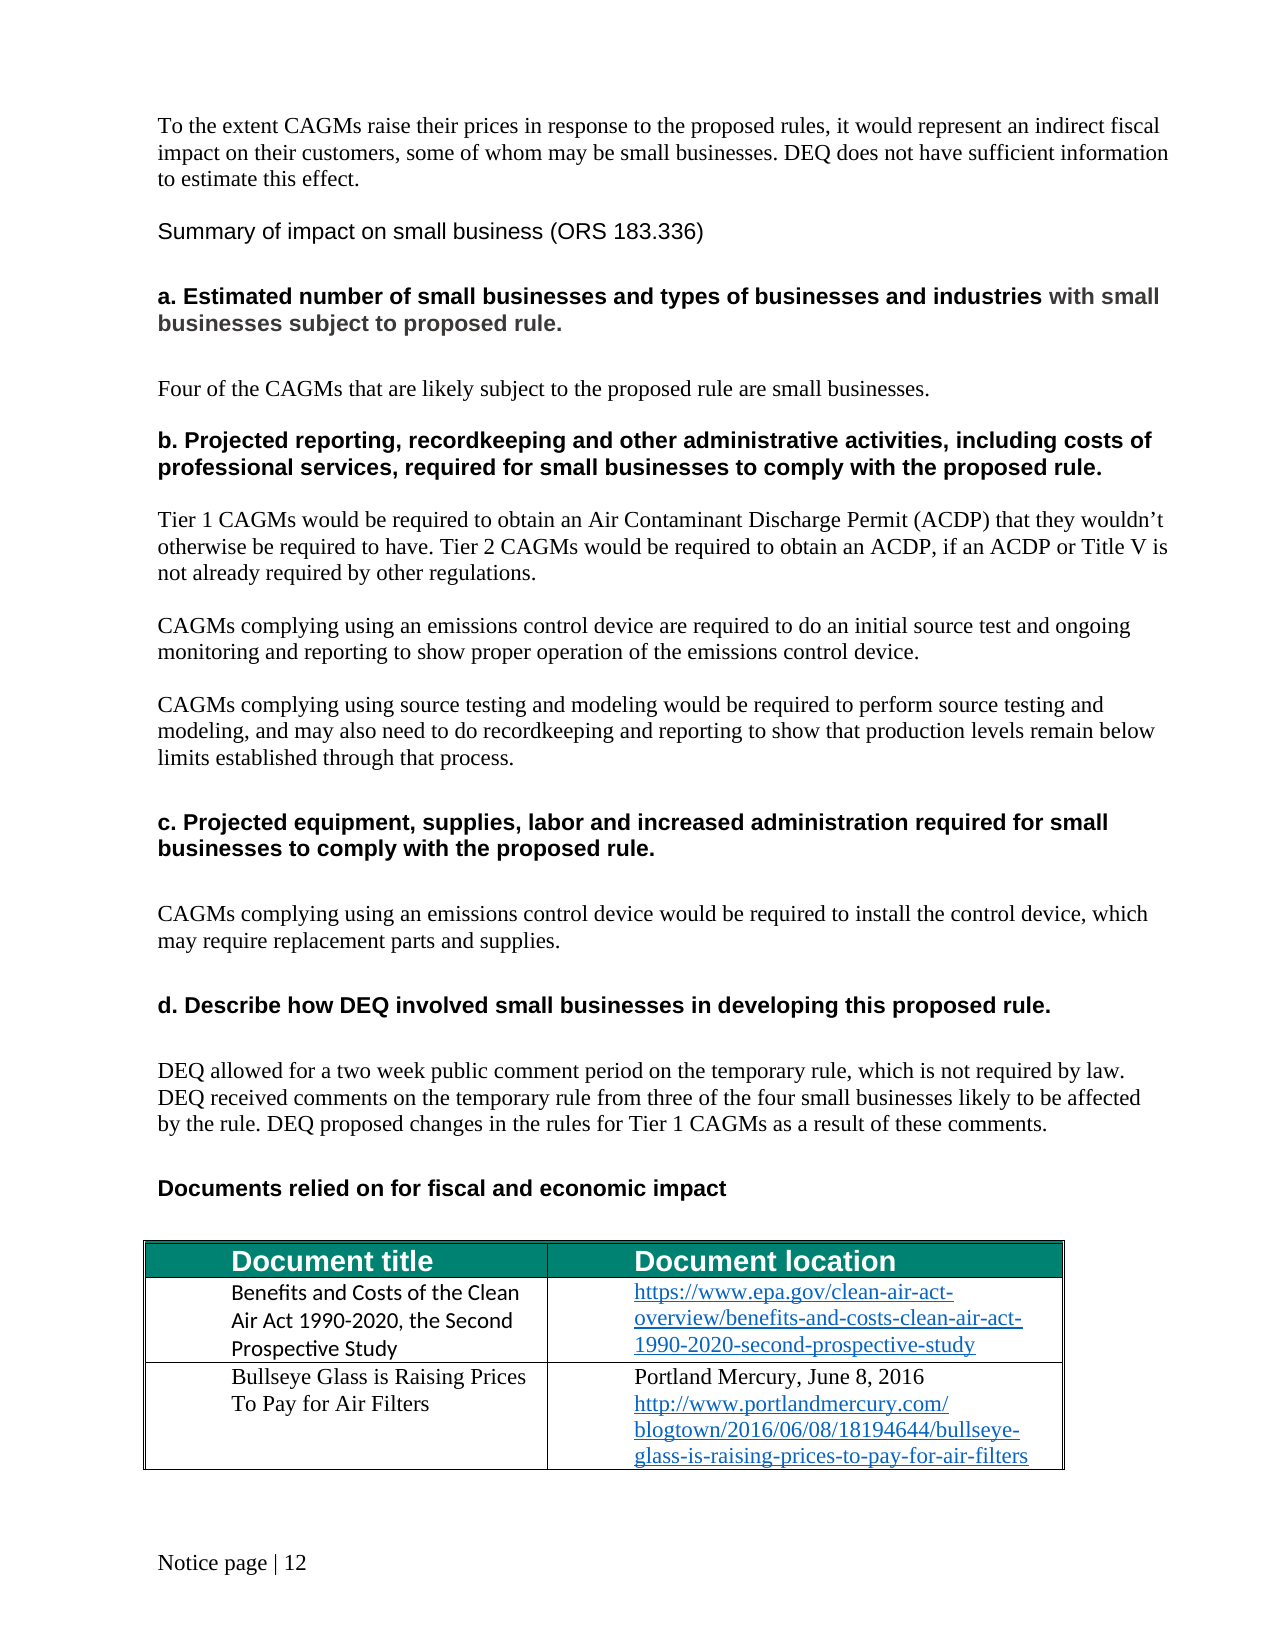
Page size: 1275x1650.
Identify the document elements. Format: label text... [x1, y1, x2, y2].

text c. Projected equipment, supplies, labor and increased administration required for small businesses to comply with the proposed rule. [157, 809, 1172, 862]
text CAGMs complying using an emissions control device are required to do an initial source test and ongoing monitoring and reporting to show proper operation of the emissions control device. [157, 612, 1170, 665]
text b. Projected reporting, recordkeeping and other administrative activities, including costs of professional services, required for small businesses to comply with the proposed rule. [157, 427, 1170, 480]
table_cell https://www.epa.gov/clean-air-act-overview/benefits-and-costs-clean-air-act-1990-2020-second-prospective-study [548, 1278, 1062, 1362]
table_cell Portland Mercury, June 8, 2016 http://www.portlandmercury.com/blogtown/2016/06/08/18194644/bullseye-glass-is-raising-prices-to-pay-for-air-filters [548, 1363, 1062, 1469]
text CAGMs complying using source testing and modeling would be required to perform source testing and modeling, and may also need to do recordkeeping and reporting to show that production levels remain below limits established through that process. [157, 691, 1170, 770]
text To the extent CAGMs raise their prices in response to the proposed rules, it would represent an indirect fiscal impact on their customers, some of whom may be small businesses. DEQ does not have sufficient information to estimate this effect. [157, 112, 1170, 192]
table_header Document title [146, 1244, 547, 1277]
text Documents relied on for fiscal and economic impact [157, 1175, 1172, 1202]
table_cell Bullseye Glass is Raising Prices To Pay for Air Filters [146, 1363, 547, 1469]
table_cell Benefits and Costs of the Clean Air Act 1990-2020, the Second Prospective Study None – will delete if not needed [146, 1278, 547, 1362]
text d. Describe how DEQ involved small businesses in developing this proposed rule. [157, 992, 1172, 1018]
text DEQ allowed for a two week public comment period on the temporary rule, which is not required by law. DEQ received comments on the temporary rule from three of the four small businesses likely to be affected by the rule. DEQ proposed changes in the rules for Tier 1 CAGMs as a result of these comments. [157, 1057, 1170, 1136]
text Four of the CAGMs that are likely subject to the proposed rule are small businesses. [157, 375, 1170, 401]
text Summary of impact on small business (ORS 183.336) [157, 218, 1170, 244]
text a. Estimated number of small businesses and types of businesses and industries with small businesses subject to proposed rule. [157, 283, 1172, 336]
table_header Document location [548, 1244, 1062, 1277]
text Tier 1 CAGMs would be required to obtain an Air Contaminant Discharge Permit (ACDP) that they wouldn’t otherwise be required to have. Tier 2 CAGMs would be required to obtain an ACDP, if an ACDP or Title V is not already required by other regulations. [157, 507, 1170, 586]
text CAGMs complying using an emissions control device would be required to install the control device, which may require replacement parts and supplies. [157, 901, 1170, 953]
